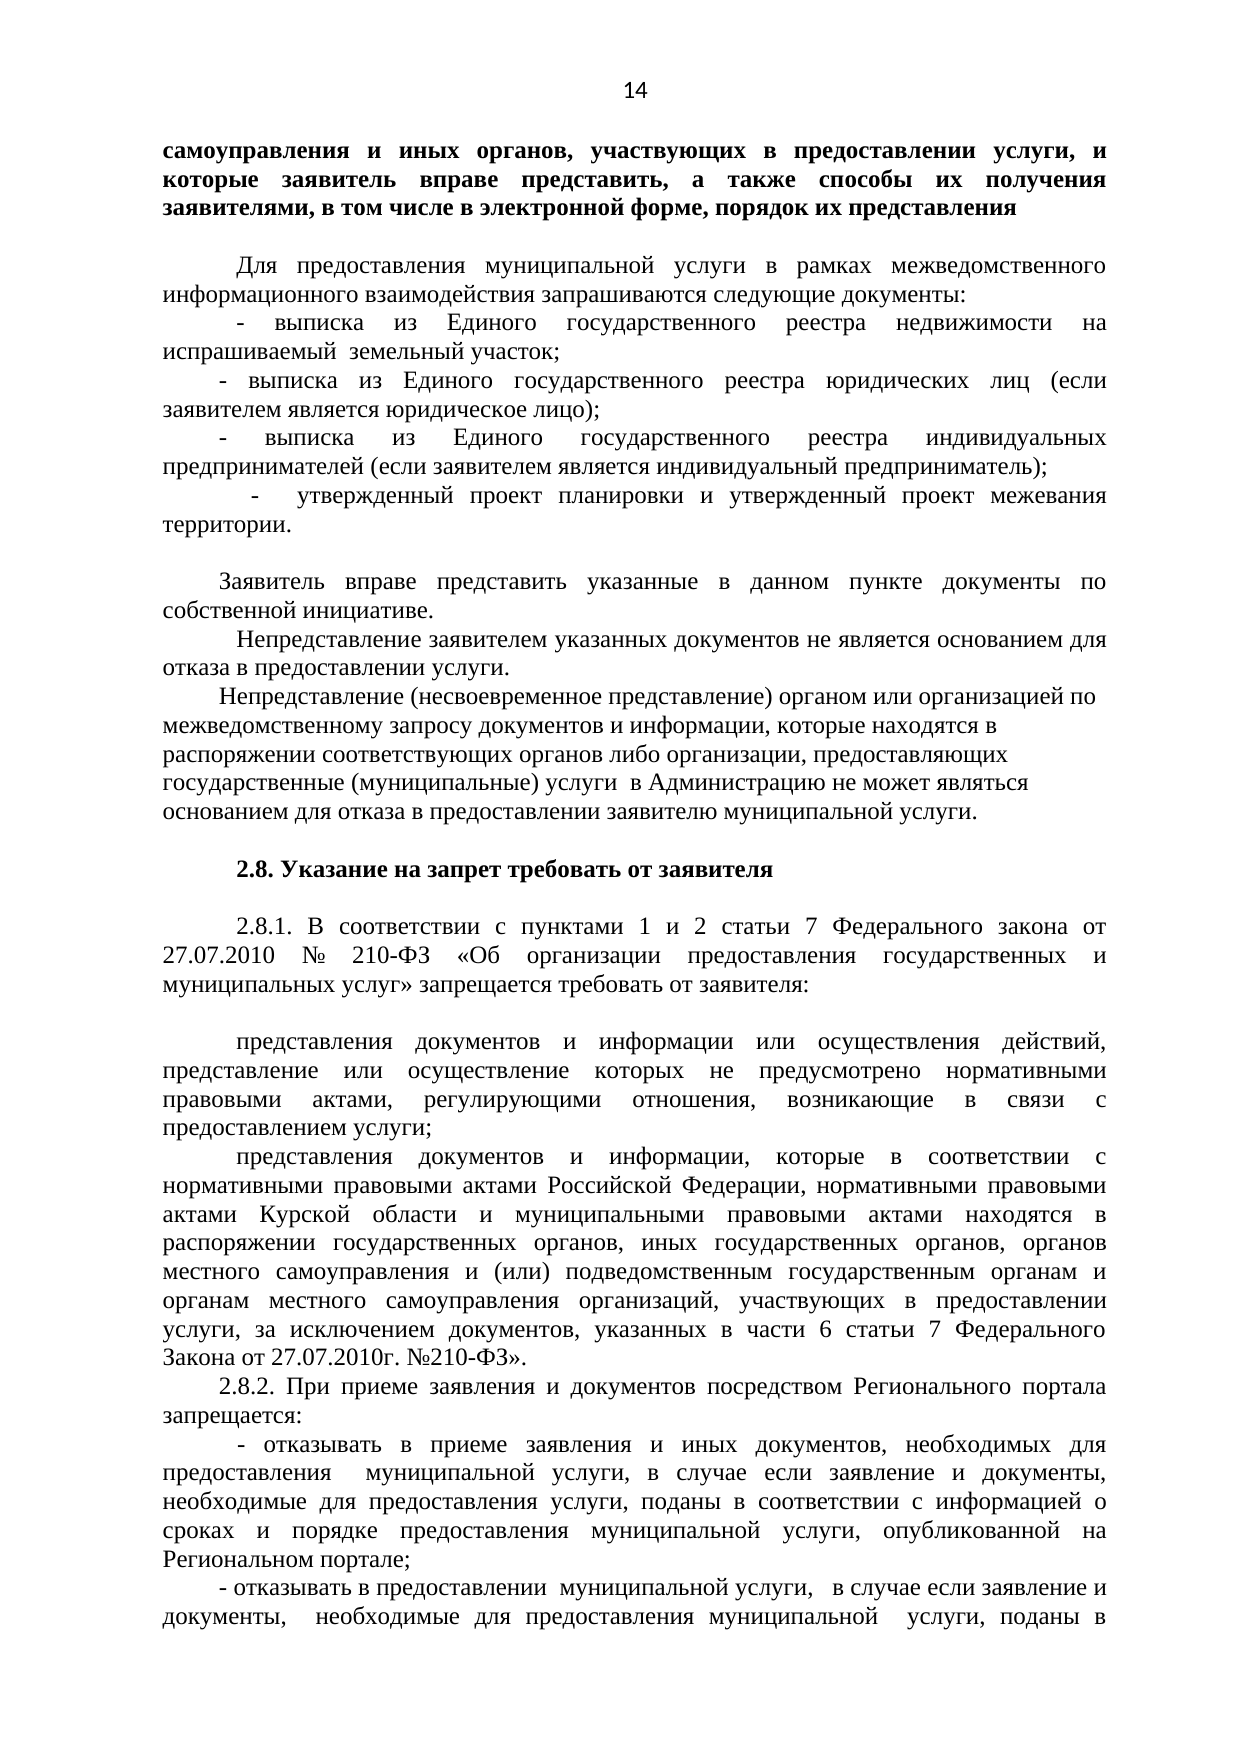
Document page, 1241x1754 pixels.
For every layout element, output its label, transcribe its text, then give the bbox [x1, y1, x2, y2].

text - выписка из Единого государственного реестра недвижимости на испрашиваемый земельный участок; [162, 307, 1107, 365]
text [162, 1572, 1107, 1630]
text 2.8.1. В соответствии с пунктами 1 и 2 статьи 7 Федерального закона от 27.07.2010 № 210-ФЗ «Об организации предоставления государственных и муниципальных услуг» запрещается требовать от заявителя: [162, 911, 1107, 997]
text представления документов и информации, которые в соответствии с нормативными правовыми актами Российской Федерации, нормативными правовыми актами Курской области и муниципальными правовыми актами находятся в распоряжении государственных органов, иных государственных органов, органов местного самоуправления и (или) подведомственным государственным органам и органам местного самоуправления организаций, участвующих в предоставлении услуги, за исключением документов, указанных в части 6 статьи 7 Федерального Закона от 27.07.2010г. №210-ФЗ». [162, 1141, 1107, 1371]
text Для предоставления муниципальной услуги в рамках межведомственного информационного взаимодействия запрашиваются следующие документы: [162, 250, 1107, 307]
text Непредставление заявителем указанных документов не является основанием для отказа в предоставлении услуги. [162, 624, 1107, 681]
text - выписка из Единого государственного реестра индивидуальных предпринимателей (если заявителем является индивидуальный предприниматель); [162, 422, 1107, 480]
text 2.8. Указание на запрет требовать от заявителя [162, 854, 1107, 882]
text - отказывать в приеме заявления и иных документов, необходимых для предоставления муниципальной услуги, в случае если заявление и документы, необходимые для предоставления услуги, поданы в соответствии с информацией о сроках и порядке предоставления муниципальной услуги, опубликованной на Региональном портале; [162, 1429, 1107, 1572]
text Заявитель вправе представить указанные в данном пункте документы по собственной инициативе. [162, 566, 1107, 624]
text - выписка из Единого государственного реестра юридических лиц (если заявителем является юридическое лицо); [162, 365, 1107, 422]
text - утвержденный проект планировки и утвержденный проект межевания территории. [162, 480, 1107, 537]
text 2.8.2. При приеме заявления и документов посредством Регионального портала запрещается: [162, 1371, 1107, 1429]
text представления документов и информации или осуществления действий, представление или осуществление которых не предусмотрено нормативными правовыми актами, регулирующими отношения, возникающие в связи с предоставлением услуги; [162, 1026, 1107, 1141]
text Непредставление (несвоевременное представление) органом или организацией по межведомственному запросу документов и информации, которые находятся в распоряжении соответствующих органов либо организации, предоставляющих государственные (муниципальные) услуги в Администрацию не может являться основанием для отказа в предоставлении заявителю муниципальной услуги. [162, 681, 1107, 825]
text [162, 135, 1107, 221]
